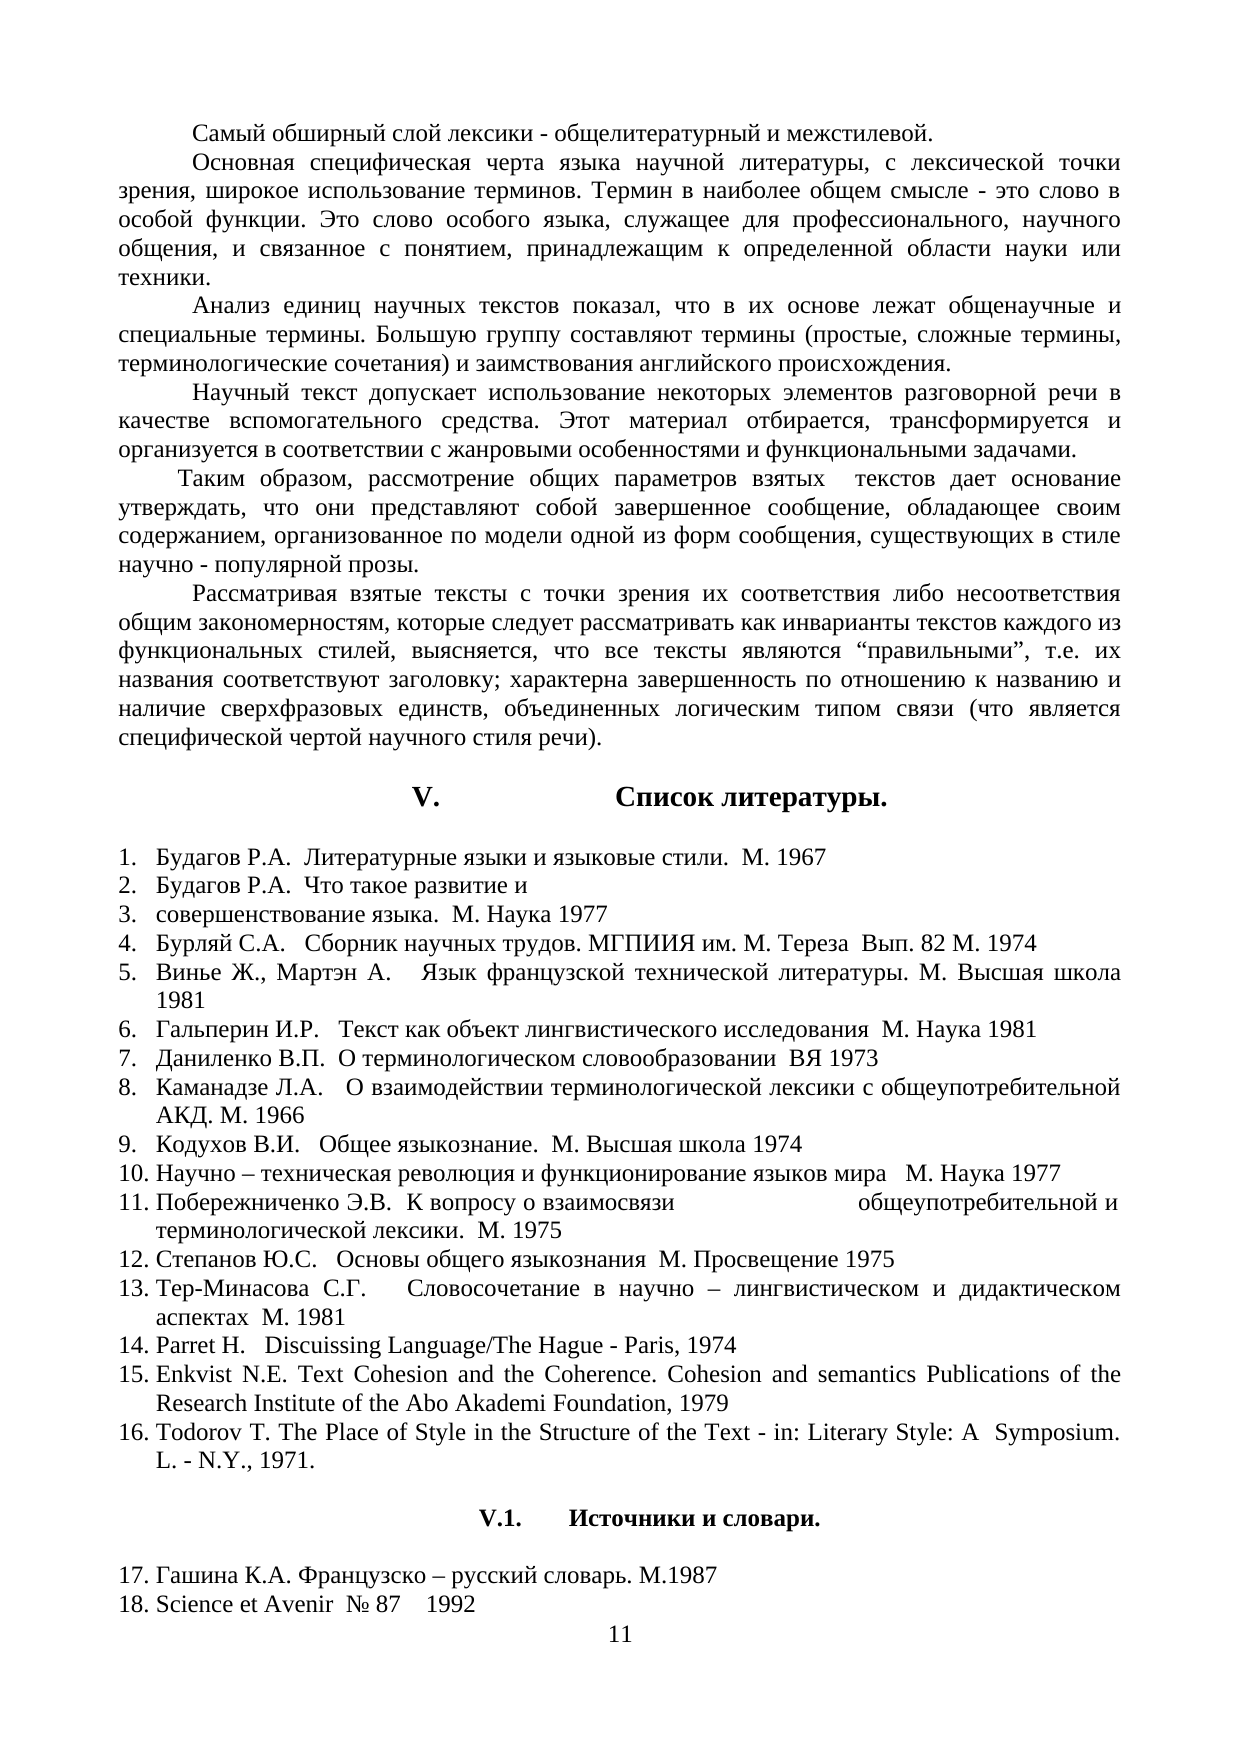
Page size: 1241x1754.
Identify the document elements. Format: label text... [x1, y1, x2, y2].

list Тер-Минасова С.Г. Словосочетание в научно – лингвистическом и дидактическом аспектах М. 1981 [118, 1273, 1122, 1330]
list Винье Ж., Мартэн А. Язык французской технической литературы. М. Высшая школа 1981 [118, 957, 1122, 1014]
text Таким образом, рассмотрение общих параметров взятых текстов дает основание утверждать, что они представляют собой завершенное сообщение, обладающее своим содержанием, организованное по модели одной из форм сообщения, существующих в стиле научно - популярной прозы. [118, 463, 1122, 578]
text Научный текст допускает использование некоторых элементов разговорной речи в качестве вспомогательного средства. Этот материал отбирается, трансформируется и организуется в соответствии с жанровыми особенностями и функциональными задачами. [118, 377, 1122, 463]
list Каманадзе Л.А. О взаимодействии терминологической лексики с общеупотребительной АКД. М. 1966 [118, 1072, 1122, 1129]
text Основная специфическая черта языка научной литературы, с лексической точки зрения, широкое использование терминов. Термин в наиболее общем смысле - это слово в особой функции. Это слово особого языка, служащее для профессионального, научного общения, и связанное с понятием, принадлежащим к определенной области науки или техники. [118, 147, 1122, 291]
list Гальперин И.Р. Текст как объект лингвистического исследования М. Наука 1981 [118, 1014, 1122, 1043]
list Гашина К.А. Французско – русский словарь. М.1987 [118, 1560, 1122, 1589]
list Todorov T. The Place of Style in the Structure of the Text - in: Literary Style: A Symposium. L. - N.Y., 1971. [118, 1417, 1122, 1474]
text Самый обширный слой лексики - общелитературный и межстилевой. [118, 118, 1122, 147]
list Кодухов В.И. Общее языкознание. М. Высшая школа 1974 [118, 1129, 1122, 1158]
list Бурляй С.А. Сборник научных трудов. МГПИИЯ им. М. Тереза Вып. 82 М. 1974 [118, 928, 1122, 957]
list Даниленко В.П. О терминологическом словообразовании ВЯ 1973 [118, 1043, 1122, 1072]
list Источники и словари. [118, 1503, 1122, 1532]
text Анализ единиц научных текстов показал, что в их основе лежат общенаучные и специальные термины. Большую группу составляют термины (простые, сложные термины, терминологические сочетания) и заимствования английского происхождения. [118, 291, 1122, 377]
list Parret H. Discuissing Language/The Hague - Paris, 1974 [118, 1330, 1122, 1359]
list совершенствование языка. М. Наука 1977 [118, 899, 1122, 928]
list Побережниченко Э.В. К вопросу о взаимосвязи общеупотребительной и терминологической лексики. М. 1975 [118, 1187, 1122, 1244]
list Будагов Р.А. Что такое развитие и [118, 870, 1122, 899]
text Рассматривая взятые тексты с точки зрения их соответствия либо несоответствия общим закономерностям, которые следует рассматривать как инварианты текстов каждого из функциональных стилей, выясняется, что все тексты являются “правильными”, т.е. их названия соответствуют заголовку; характерна завершенность по отношению к названию и наличие сверхфразовых единств, объединенных логическим типом связи (что является специфической чертой научного стиля речи). [118, 578, 1122, 751]
list Список литературы. [118, 779, 1122, 813]
list Enkvist N.E. Text Cohesion and the Coherence. Cohesion and semantics Publications of the Research Institute of the Abo Akademi Foundation, 1979 [118, 1359, 1122, 1417]
list Будагов Р.А. Литературные языки и языковые стили. М. 1967 [118, 842, 1122, 870]
list Научно – техническая революция и функционирование языков мира М. Наука 1977 [118, 1158, 1122, 1187]
list Степанов Ю.С. Основы общего языкознания М. Просвещение 1975 [118, 1244, 1122, 1273]
list Science et Avenir № 87 1992 [118, 1589, 1122, 1618]
